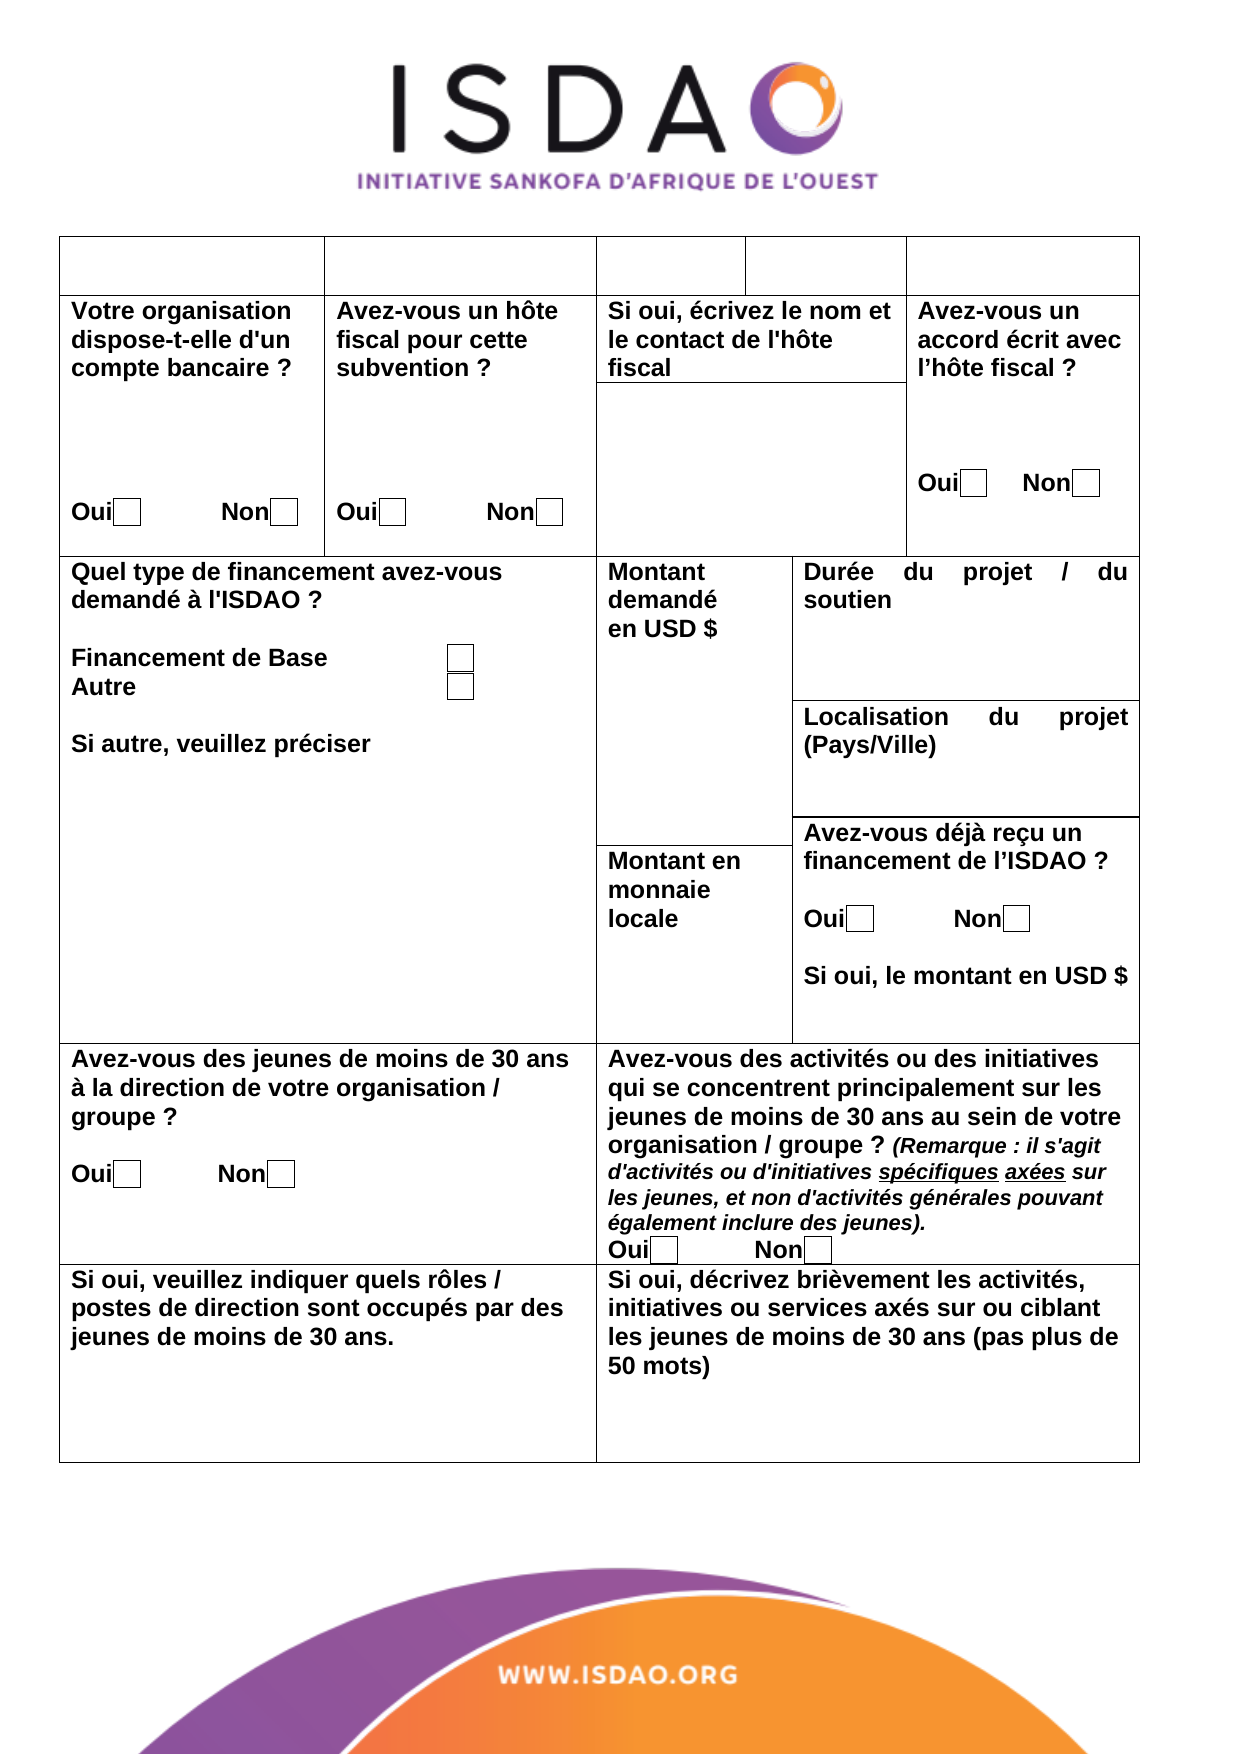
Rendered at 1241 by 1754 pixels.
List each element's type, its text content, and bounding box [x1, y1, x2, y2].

table_cell Votre organisation dispose-t-elle d'un compte bancaire ? Oui Non [60, 296, 324, 556]
table_cell Montant en monnaie locale [597, 846, 792, 1043]
table_cell Localisation du projet (Pays/Ville) [793, 701, 1139, 816]
table_cell [325, 237, 596, 295]
table_cell [746, 237, 906, 295]
table_cell Avez-vous des jeunes de moins de 30 ans à la direction de votre organisation / groupe ? Oui Non [60, 1044, 596, 1264]
table_cell Si oui, décrivez brièvement les activités, initiatives ou services axés sur ou ciblant les jeunes de moins de 30 ans (pas plus de 50 mots) [597, 1265, 1139, 1462]
table_cell [597, 383, 906, 556]
table_cell [597, 237, 745, 295]
table_cell Si oui, écrivez le nom et le contact de l'hôte fiscal [597, 296, 906, 382]
table_cell Durée du projet / du soutien [793, 557, 1139, 700]
table_cell [907, 237, 1139, 295]
table_cell Avez-vous un accord écrit avec l’hôte fiscal ? Oui Non [907, 296, 1139, 556]
table_cell Avez-vous un hôte fiscal pour cette subvention ? Oui Non [325, 296, 596, 556]
table_cell Avez-vous des activités ou des initiatives qui se concentrent principalement sur les jeunes de moins de 30 ans au sein de votre organisation / groupe ? (Remarque : il s'agit d'activités ou d'initiatives spécifiques axées sur les jeunes, et non d'activités générales pouvant également inclure des jeunes). Oui Non [597, 1044, 1139, 1264]
table_cell Quel type de financement avez-vous demandé à l'ISDAO ? Financement de Base Autre Si autre, veuillez préciser [60, 557, 596, 1043]
table_cell Avez-vous déjà reçu un financement de l’ISDAO ? Oui Non Si oui, le montant en USD $ [793, 818, 1139, 1043]
table_cell Montant demandé en USD $ [597, 557, 792, 845]
table_cell Si oui, veuillez indiquer quels rôles / postes de direction sont occupés par des jeunes de moins de 30 ans. [60, 1265, 596, 1462]
